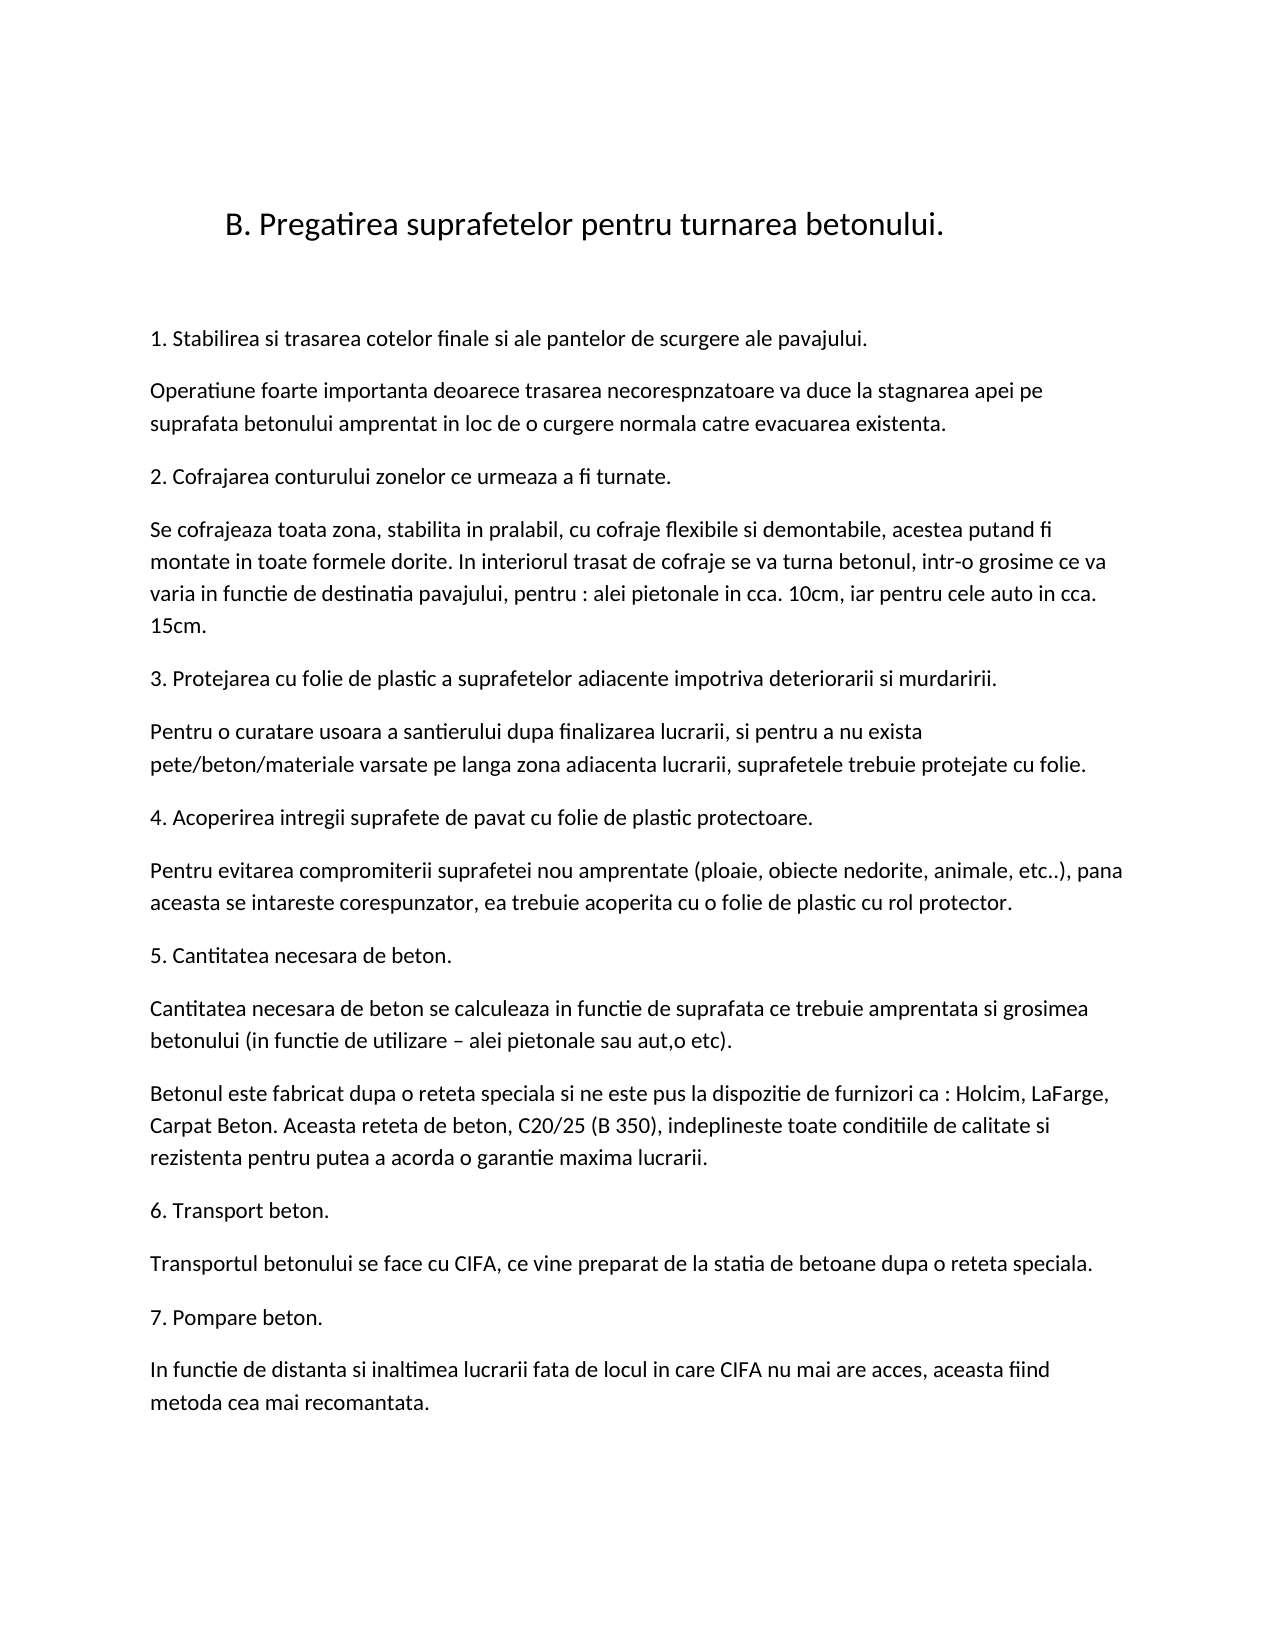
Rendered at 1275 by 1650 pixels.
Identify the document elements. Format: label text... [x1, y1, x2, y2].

text Pentru evitarea compromiterii suprafetei nou amprentate (ploaie, obiecte nedorite, animale, etc..), pana aceasta se intareste corespunzator, ea trebuie acoperita cu o folie de plastic cu rol protector. [150, 856, 1125, 916]
text 1. Stabilirea si trasarea cotelor finale si ale pantelor de scurgere ale pavajului. [150, 324, 1125, 352]
text Se cofrajeaza toata zona, stabilita in pralabil, cu cofraje flexibile si demontabile, acestea putand fi montate in toate formele dorite. In interiorul trasat de cofraje se va turna betonul, intr-o grosime ce va varia in functie de destinatia pavajului, pentru : alei pietonale in cca. 10cm, iar pentru cele auto in cca. 15cm. [150, 515, 1125, 639]
text 2. Cofrajarea conturului zonelor ce urmeaza a fi turnate. [150, 462, 1125, 490]
text Betonul este fabricat dupa o reteta speciala si ne este pus la dispozitie de furnizori ca : Holcim, LaFarge, Carpat Beton. Aceasta reteta de beton, C20/25 (B 350), indeplineste toate conditiile de calitate si rezistenta pentru putea a acorda o garantie maxima lucrarii. [150, 1079, 1125, 1172]
text 7. Pompare beton. [150, 1303, 1125, 1331]
text 5. Cantitatea necesara de beton. [150, 941, 1125, 969]
text Operatiune foarte importanta deoarece trasarea necorespnzatoare va duce la stagnarea apei pe suprafata betonului amprentat in loc de o curgere normala catre evacuarea existenta. [150, 377, 1125, 437]
text Pentru o curatare usoara a santierului dupa finalizarea lucrarii, si pentru a nu exista pete/beton/materiale varsate pe langa zona adiacenta lucrarii, suprafetele trebuie protejate cu folie. [150, 717, 1125, 778]
text Cantitatea necesara de beton se calculeaza in functie de suprafata ce trebuie amprentata si grosimea betonului (in functie de utilizare – alei pietonale sau aut,o etc). [150, 994, 1125, 1054]
text 4. Acoperirea intregii suprafete de pavat cu folie de plastic protectoare. [150, 803, 1125, 831]
text 6. Transport beton. [150, 1197, 1125, 1224]
text B. Pregatirea suprafetelor pentru turnarea betonului. [150, 203, 1125, 244]
text 3. Protejarea cu folie de plastic a suprafetelor adiacente impotriva deteriorarii si murdaririi. [150, 664, 1125, 692]
text Transportul betonului se face cu CIFA, ce vine preparat de la statia de betoane dupa o reteta speciala. [150, 1249, 1125, 1278]
text In functie de distanta si inaltimea lucrarii fata de locul in care CIFA nu mai are acces, aceasta fiind metoda cea mai recomantata. [150, 1356, 1125, 1416]
